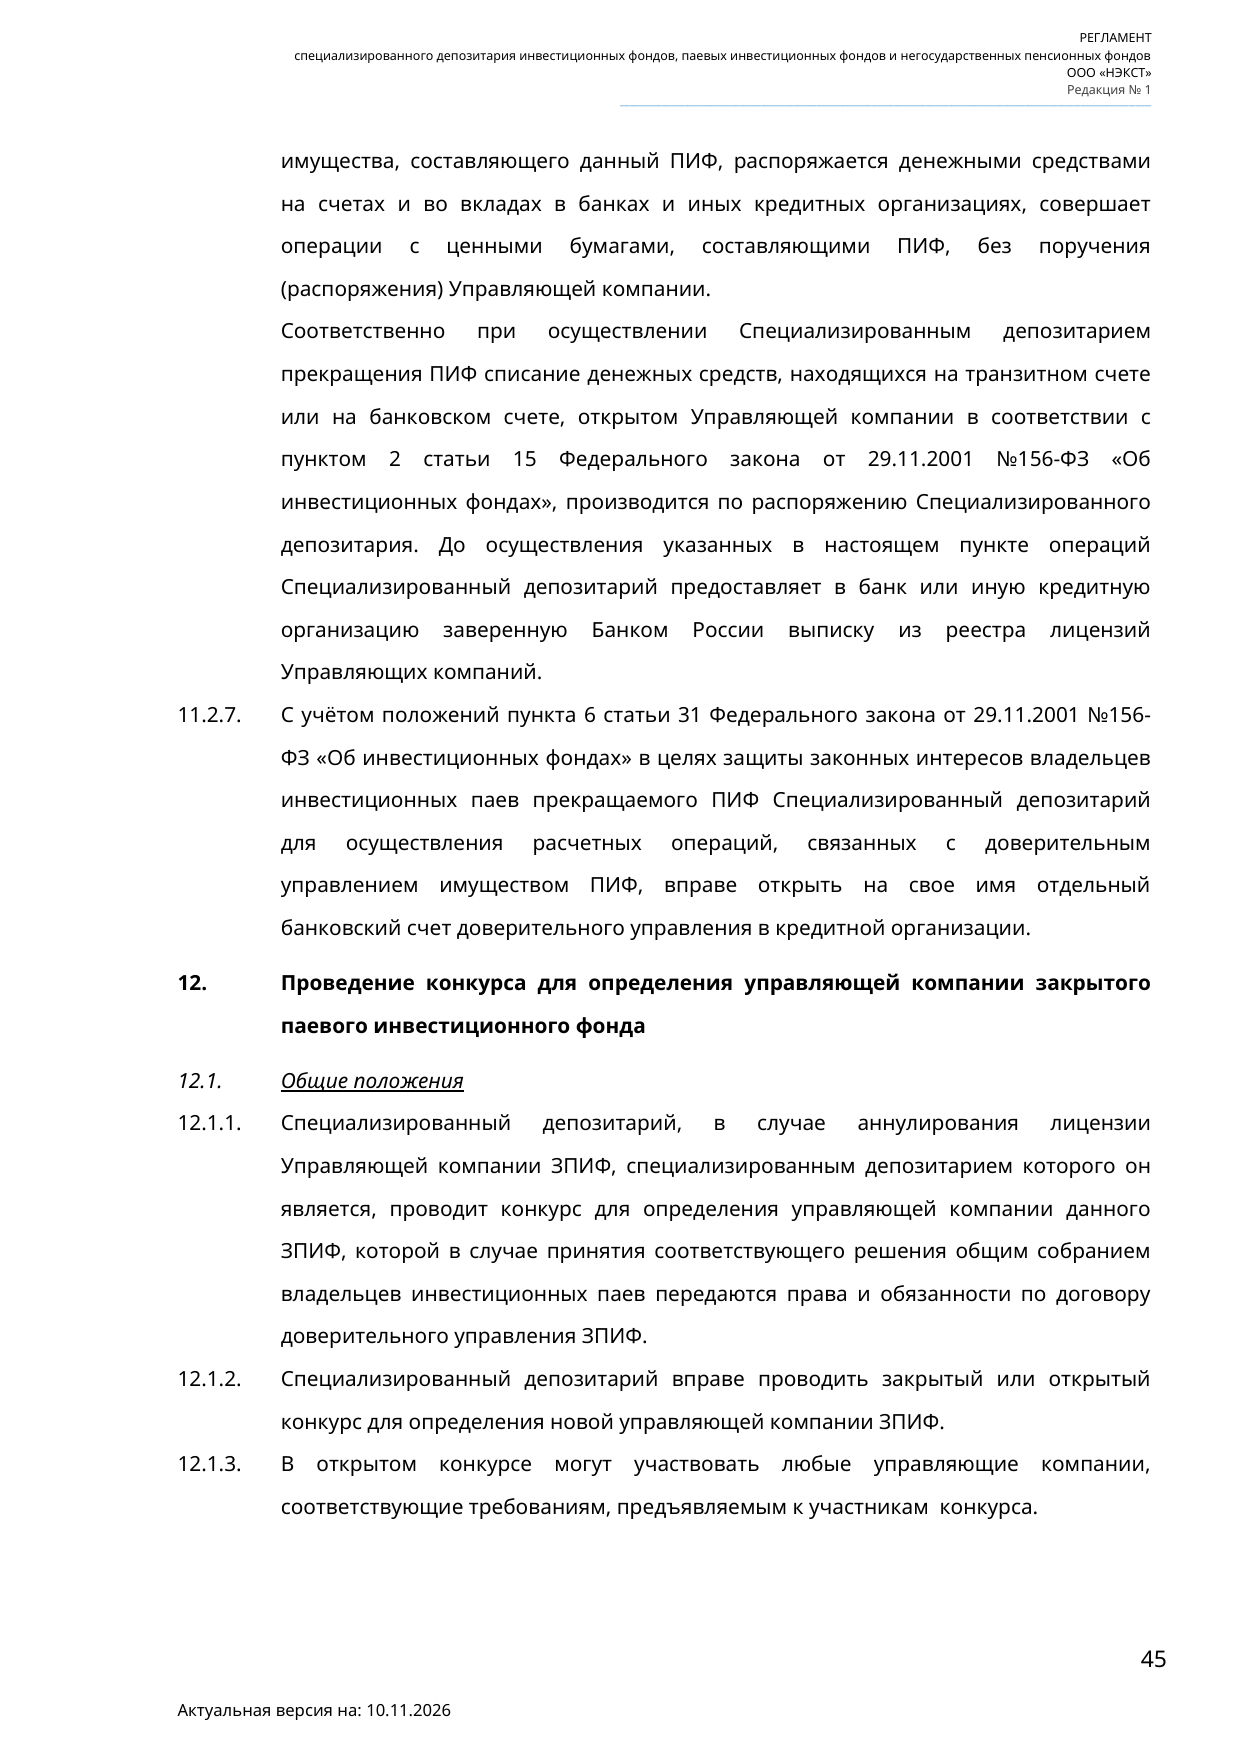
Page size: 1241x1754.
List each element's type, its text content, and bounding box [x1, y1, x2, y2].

text С учётом положений пункта 6 статьи 31 Федерального закона от 29.11.2001 №156-ФЗ «Об инвестиционных фондах» в целях защиты законных интересов владельцев инвестиционных паев прекращаемого ПИФ Специализированный депозитарий для осуществления расчетных операций, связанных с доверительным управлением имуществом ПИФ, вправе открыть на свое имя отдельный банковский счет доверительного управления в кредитной организации. [177, 700, 1152, 942]
text В открытом конкурсе могут участвовать любые управляющие компании, соответствующие требованиям, предъявляемым к участникам конкурса. [177, 1449, 1152, 1520]
text Специализированный депозитарий, в случае аннулирования лицензии Управляющей компании ЗПИФ, специализированным депозитарием которого он является, проводит конкурс для определения управляющей компании данного ЗПИФ, которой в случае принятия соответствующего решения общим собранием владельцев инвестиционных паев передаются права и обязанности по договору доверительного управления ЗПИФ. [177, 1108, 1152, 1350]
list Соответственно при осуществлении Специализированным депозитарием прекращения ПИФ списание денежных средств, находящихся на транзитном счете или на банковском счете, открытом Управляющей компании в соответствии с пунктом 2 статьи 15 Федерального закона от 29.11.2001 №156-ФЗ «Об инвестиционных фондах», производится по распоряжению Специализированного депозитария. До осуществления указанных в настоящем пункте операций Специализированный депозитарий предоставляет в банк или иную кредитную организацию заверенную Банком России выписку из реестра лицензий Управляющих компаний. [281, 317, 1152, 686]
text Специализированный депозитарий вправе проводить закрытый или открытый конкурс для определения новой управляющей компании ЗПИФ. [177, 1364, 1152, 1435]
subtitle Проведение конкурса для определения управляющей компании закрытого паевого инвестиционного фонда [177, 968, 1152, 1039]
text Общие положения [177, 1066, 1152, 1094]
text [177, 146, 1152, 302]
